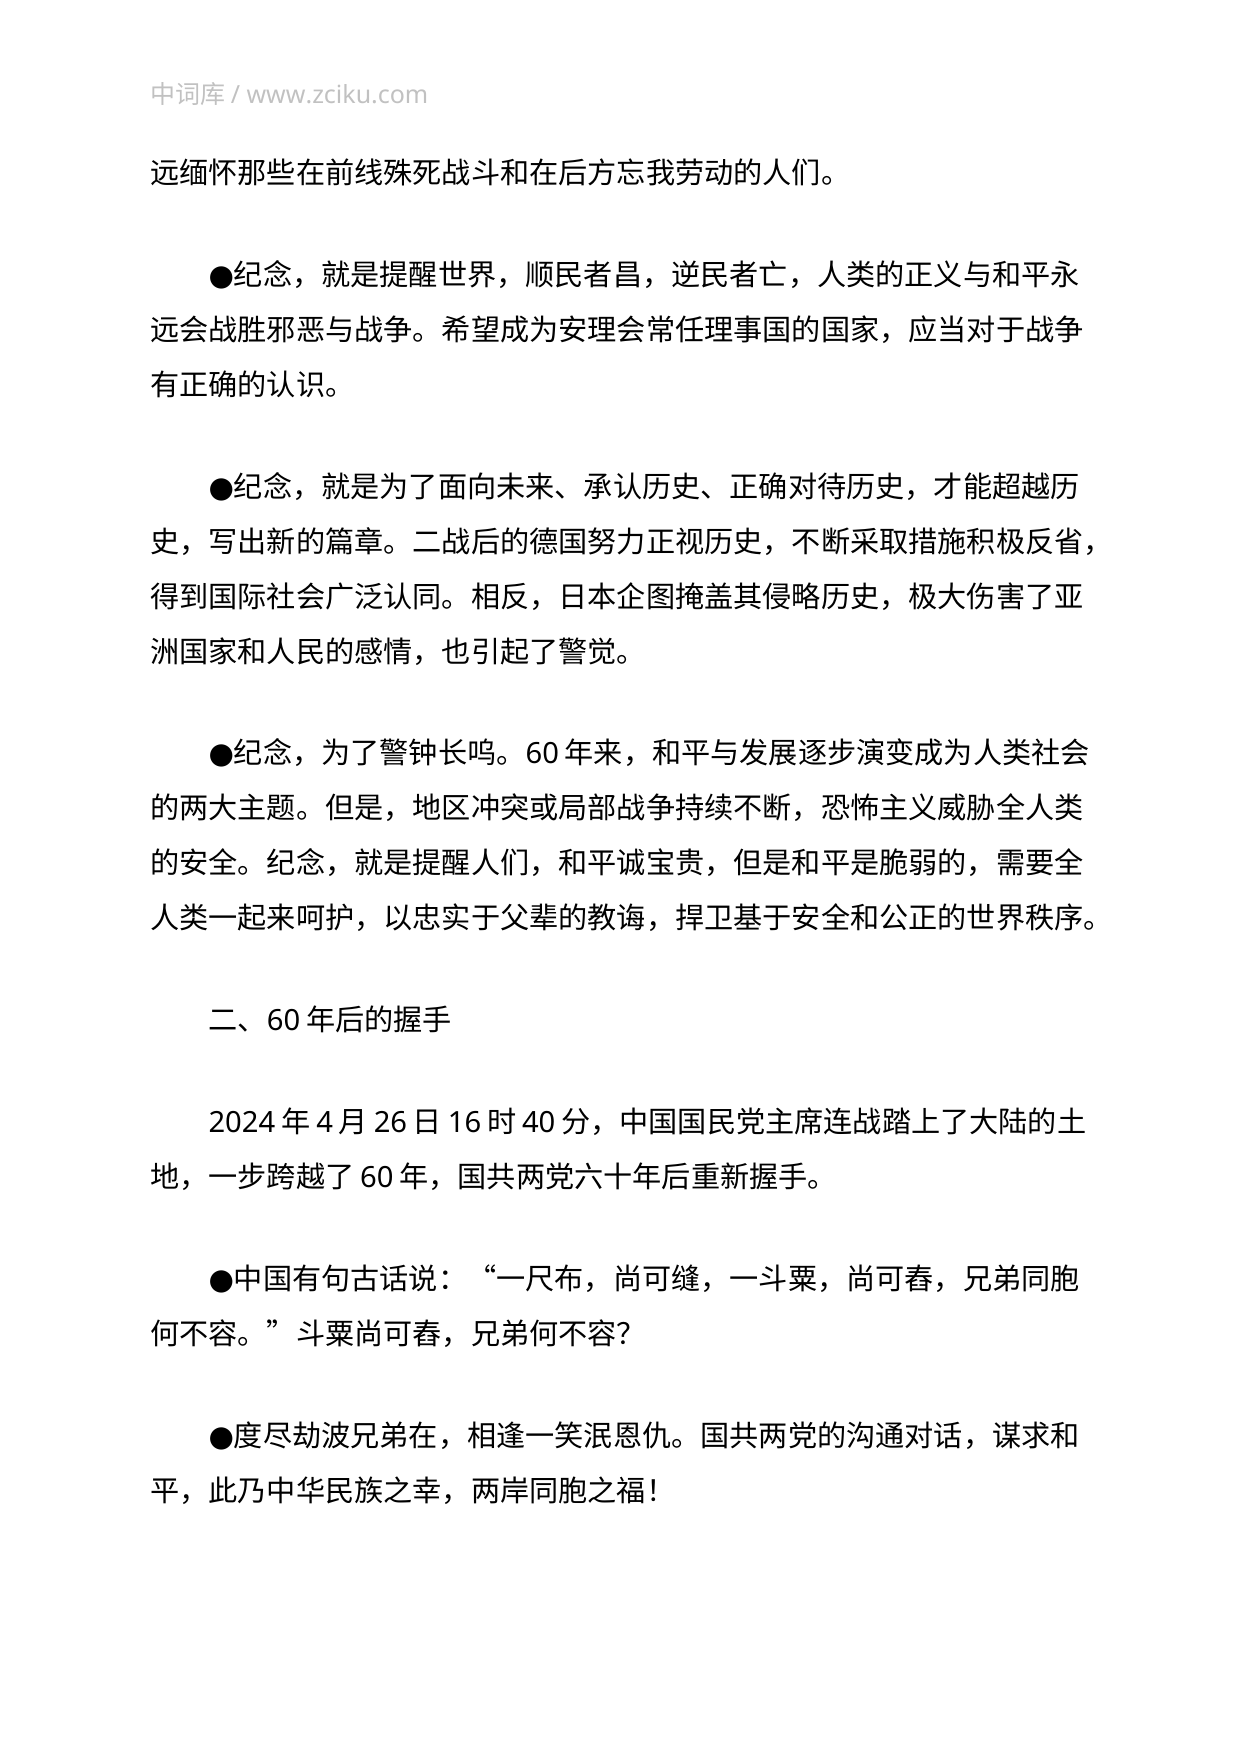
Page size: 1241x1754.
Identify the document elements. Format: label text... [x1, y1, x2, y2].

text ●度尽劫波兄弟在，相逢一笑泯恩仇。国共两党的沟通对话，谋求和平，此乃中华民族之幸，两岸同胞之福！ [150, 1412, 1090, 1509]
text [150, 150, 1090, 192]
text ●中国有句古话说：“一尺布，尚可缝，一斗粟，尚可舂，兄弟同胞何不容。”斗粟尚可舂，兄弟何不容？ [150, 1256, 1090, 1353]
text 二、60年后的握手 [150, 997, 1090, 1039]
text ●纪念，就是为了面向未来、承认历史、正确对待历史，才能超越历史，写出新的篇章。二战后的德国努力正视历史，不断采取措施积极反省，得到国际社会广泛认同。相反，日本企图掩盖其侵略历史，极大伤害了亚洲国家和人民的感情，也引起了警觉。 [150, 463, 1090, 671]
text ●纪念，为了警钟长呜。60年来，和平与发展逐步演变成为人类社会的两大主题。但是，地区冲突或局部战争持续不断，恐怖主义威胁全人类的安全。纪念，就是提醒人们，和平诚宝贵，但是和平是脆弱的，需要全人类一起来呵护，以忠实于父辈的教诲，捍卫基于安全和公正的世界秩序。 [150, 730, 1090, 937]
text 2024年4月26日16时40分，中国国民党主席连战踏上了大陆的土地，一步跨越了60年，国共两党六十年后重新握手。 [150, 1098, 1090, 1196]
text ●纪念，就是提醒世界，顺民者昌，逆民者亡，人类的正义与和平永远会战胜邪恶与战争。希望成为安理会常任理事国的国家，应当对于战争有正确的认识。 [150, 252, 1090, 404]
